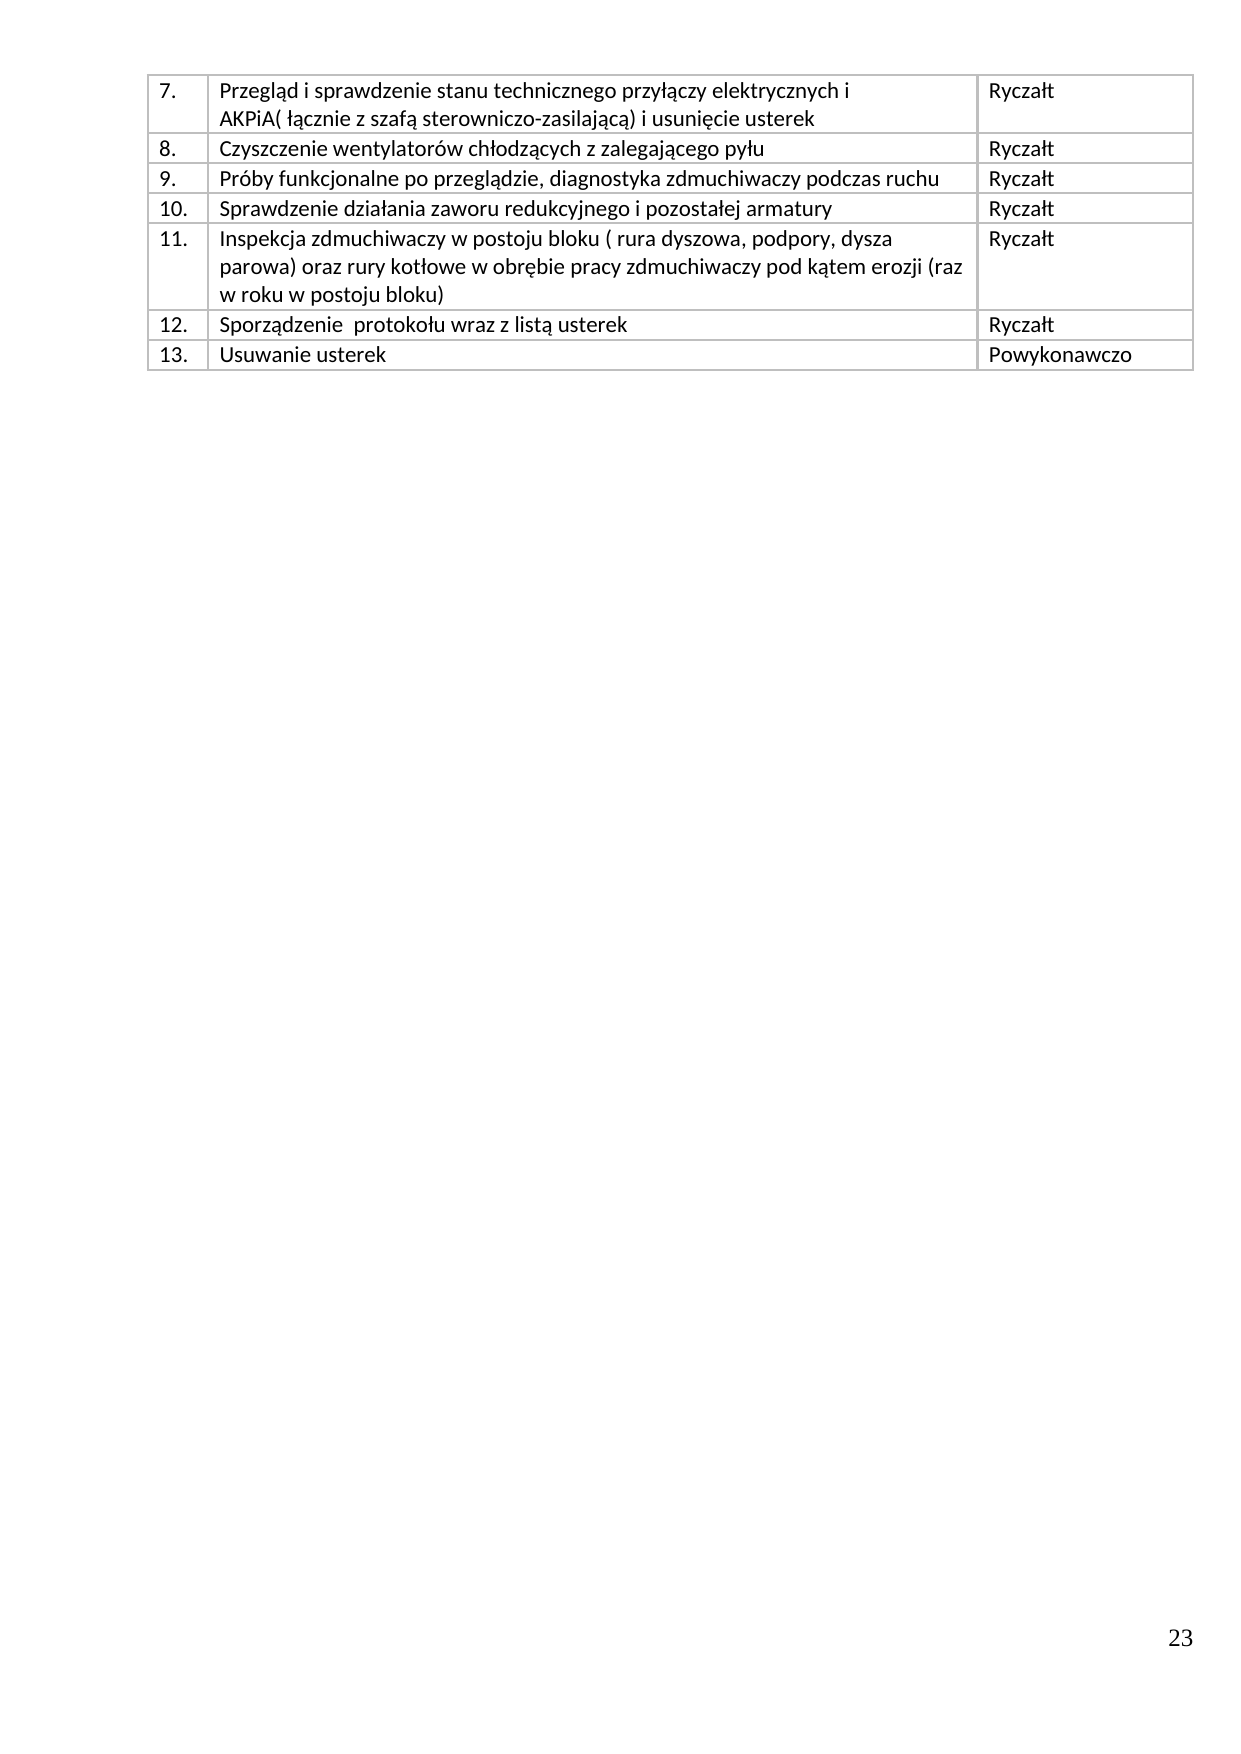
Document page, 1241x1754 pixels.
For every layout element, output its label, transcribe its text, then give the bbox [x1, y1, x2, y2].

table_cell [149, 194, 207, 222]
table_cell Próby funkcjonalne po przeglądzie, diagnostyka zdmuchiwaczy podczas ruchu [209, 164, 976, 192]
table_cell [149, 311, 207, 338]
table_cell Ryczałt [979, 224, 1192, 308]
table_cell Sporządzenie protokołu wraz z listą usterek [209, 311, 976, 338]
table_cell [149, 134, 207, 162]
table_cell [149, 76, 207, 132]
table_cell [149, 164, 207, 192]
table_cell Sprawdzenie działania zaworu redukcyjnego i pozostałej armatury [209, 194, 976, 222]
table_cell Przegląd i sprawdzenie stanu technicznego przyłączy elektrycznych i AKPiA( łącznie z szafą sterowniczo-zasilającą) i usunięcie usterek [209, 76, 976, 132]
table_cell Ryczałt [979, 134, 1192, 162]
table_cell Ryczałt [979, 164, 1192, 192]
table_cell Ryczałt [979, 311, 1192, 338]
table_cell Usuwanie usterek [209, 341, 976, 369]
table_cell Powykonawczo [979, 341, 1192, 369]
table_cell Ryczałt [979, 194, 1192, 222]
table_cell 13. [149, 341, 207, 369]
table_cell Ryczałt [979, 76, 1192, 132]
table_cell [149, 224, 207, 308]
table_cell Czyszczenie wentylatorów chłodzących z zalegającego pyłu [209, 134, 976, 162]
